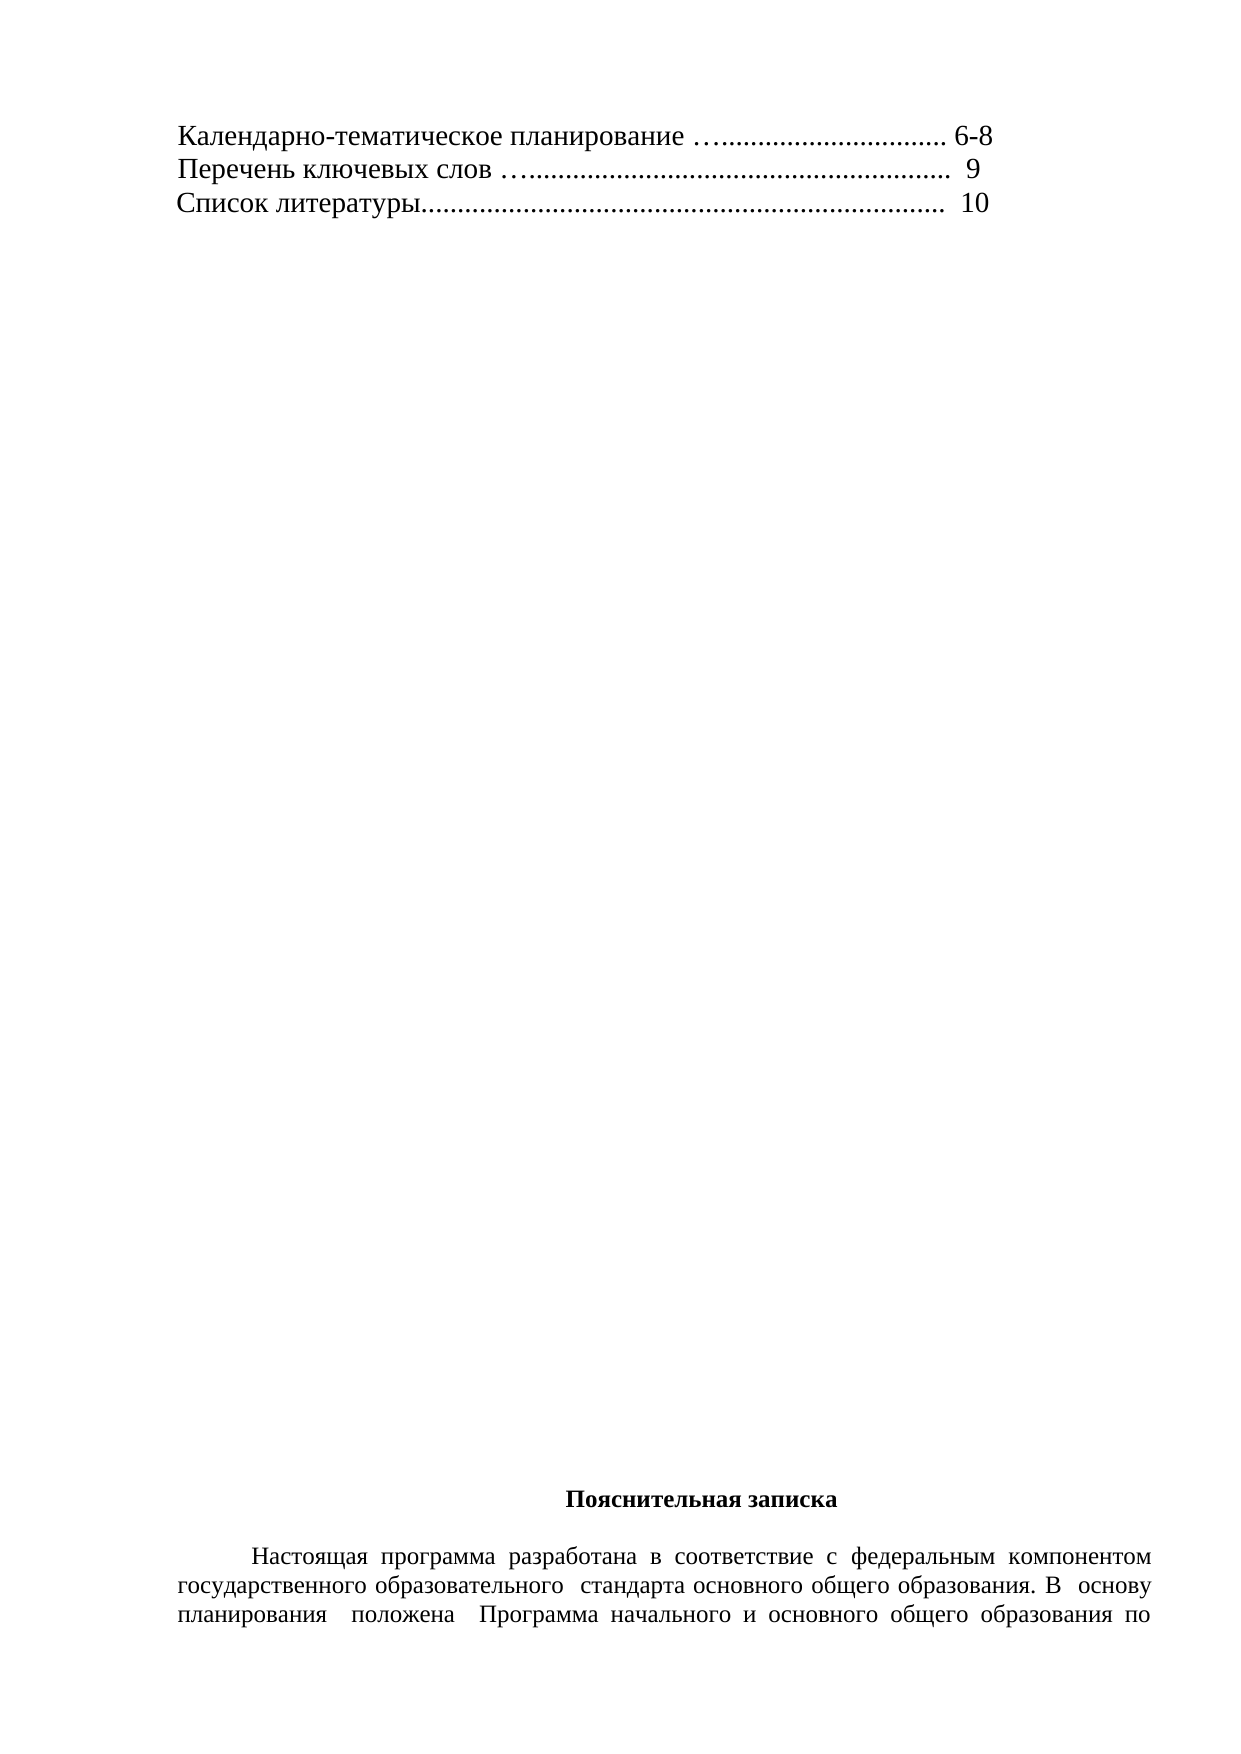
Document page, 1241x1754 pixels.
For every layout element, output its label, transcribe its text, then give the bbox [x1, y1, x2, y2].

subtitle Список литературы........................................................................ 10 [176, 185, 1152, 219]
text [177, 1541, 1152, 1627]
subtitle Пояснительная записка [177, 1484, 1152, 1512]
text Перечень ключевых слов ….......................................................... 9 [177, 152, 1152, 185]
text Календарно-тематическое планирование …............................... 6-8 [177, 118, 1152, 152]
